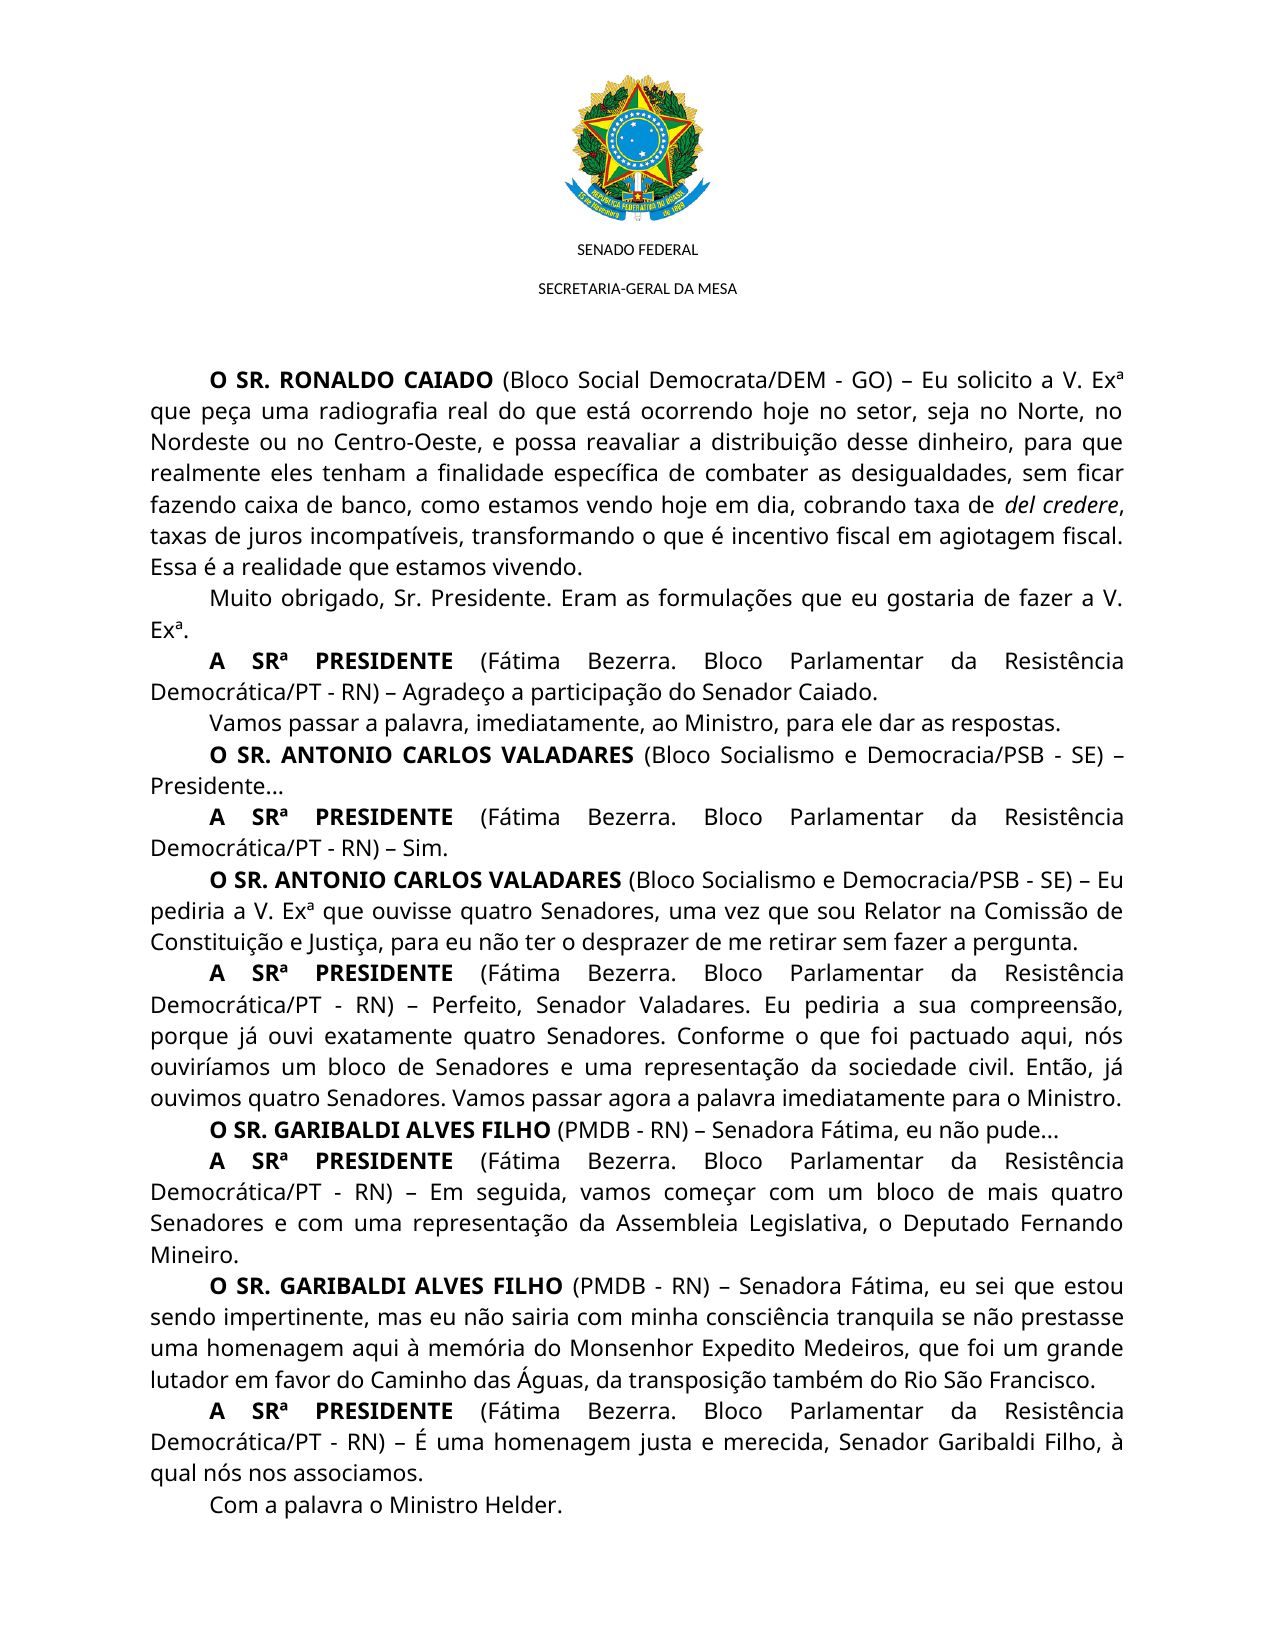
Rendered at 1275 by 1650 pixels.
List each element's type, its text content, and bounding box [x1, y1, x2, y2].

picture [564, 75, 711, 221]
text Com a palavra o Ministro Helder. [150, 1488, 1125, 1520]
text O SR. RONALDO CAIADO (Bloco Social Democrata/DEM - GO) – Eu solicito a V. Exª que peça uma radiografia real do que está ocorrendo hoje no setor, seja no Norte, no Nordeste ou no Centro-Oeste, e possa reavaliar a distribuição desse dinheiro, para que realmente eles tenham a finalidade específica de combater as desigualdades, sem ficar fazendo caixa de banco, como estamos vendo hoje em dia, cobrando taxa de del credere, taxas de juros incompatíveis, transformando o que é incentivo fiscal em agiotagem fiscal. Essa é a realidade que estamos vivendo. [150, 363, 1125, 582]
text O SR. GARIBALDI ALVES FILHO (PMDB - RN) – Senadora Fátima, eu não pude... [150, 1113, 1125, 1145]
text O SR. ANTONIO CARLOS VALADARES (Bloco Socialismo e Democracia/PSB - SE) – Presidente... [150, 738, 1125, 801]
text O SR. GARIBALDI ALVES FILHO (PMDB - RN) – Senadora Fátima, eu sei que estou sendo impertinente, mas eu não sairia com minha consciência tranquila se não prestasse uma homenagem aqui à memória do Monsenhor Expedito Medeiros, que foi um grande lutador em favor do Caminho das Águas, da transposição também do Rio São Francisco. [150, 1270, 1125, 1395]
text A SRª PRESIDENTE (Fátima Bezerra. Bloco Parlamentar da Resistência Democrática/PT - RN) – Em seguida, vamos começar com um bloco de mais quatro Senadores e com uma representação da Assembleia Legislativa, o Deputado Fernando Mineiro. [150, 1145, 1125, 1270]
text O SR. ANTONIO CARLOS VALADARES (Bloco Socialismo e Democracia/PSB - SE) – Eu pediria a V. Exª que ouvisse quatro Senadores, uma vez que sou Relator na Comissão de Constituição e Justiça, para eu não ter o desprazer de me retirar sem fazer a pergunta. [150, 863, 1125, 957]
text A SRª PRESIDENTE (Fátima Bezerra. Bloco Parlamentar da Resistência Democrática/PT - RN) – Agradeço a participação do Senador Caiado. [150, 645, 1125, 707]
text A SRª PRESIDENTE (Fátima Bezerra. Bloco Parlamentar da Resistência Democrática/PT - RN) – É uma homenagem justa e merecida, Senador Garibaldi Filho, à qual nós nos associamos. [150, 1395, 1125, 1488]
text Vamos passar a palavra, imediatamente, ao Ministro, para ele dar as respostas. [150, 707, 1125, 738]
text A SRª PRESIDENTE (Fátima Bezerra. Bloco Parlamentar da Resistência Democrática/PT - RN) – Sim. [150, 801, 1125, 863]
text A SRª PRESIDENTE (Fátima Bezerra. Bloco Parlamentar da Resistência Democrática/PT - RN) – Perfeito, Senador Valadares. Eu pediria a sua compreensão, porque já ouvi exatamente quatro Senadores. Conforme o que foi pactuado aqui, nós ouviríamos um bloco de Senadores e uma representação da sociedade civil. Então, já ouvimos quatro Senadores. Vamos passar agora a palavra imediatamente para o Ministro. [150, 957, 1125, 1113]
text Muito obrigado, Sr. Presidente. Eram as formulações que eu gostaria de fazer a V. Exª. [150, 582, 1125, 645]
